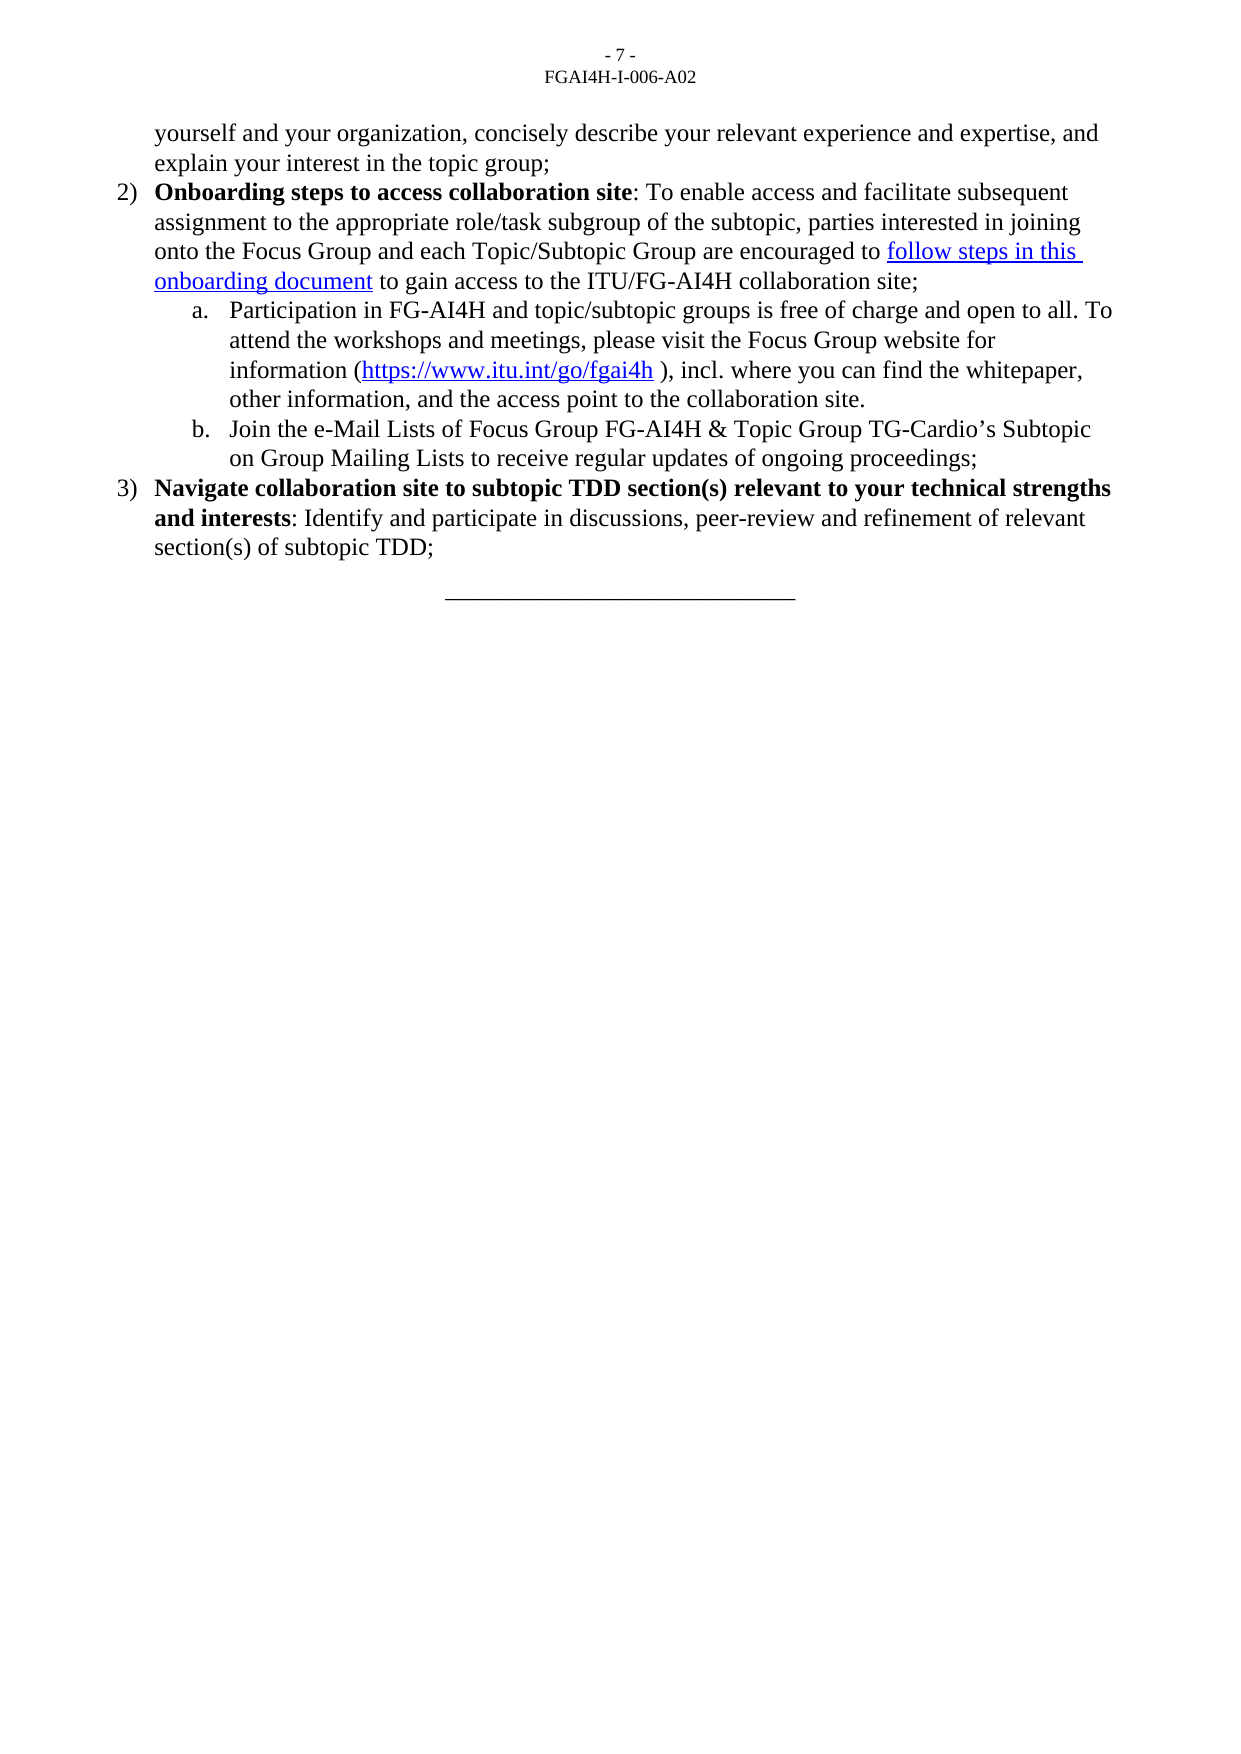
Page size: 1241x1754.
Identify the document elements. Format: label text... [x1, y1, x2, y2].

list Navigate collaboration site to subtopic TDD section(s) relevant to your technical strengths and interests: Identify and participate in discussions, peer-review and refinement of relevant section(s) of subtopic TDD; [117, 473, 1118, 561]
list Join the e-Mail Lists of Focus Group FG-AI4H & Topic Group TG-Cardio’s Subtopic on Group Mailing Lists to receive regular updates of ongoing proceedings; [192, 414, 1116, 472]
list Participation in FG-AI4H and topic/subtopic groups is free of charge and open to all. To attend the workshops and meetings, please visit the Focus Group website for information (https://www.itu.int/go/fgai4h ), incl. where you can find the whitepaper, other information, and the access point to the collaboration site. [192, 296, 1116, 413]
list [117, 118, 1118, 176]
text ____________________________ [118, 574, 1122, 603]
list Onboarding steps to access collaboration site: To enable access and facilitate subsequent assignment to the appropriate role/task subgroup of the subtopic, parties interested in joining onto the Focus Group and each Topic/Subtopic Group are encouraged to follow steps in this onboarding document to gain access to the ITU/FG-AI4H collaboration site; [117, 177, 1118, 295]
